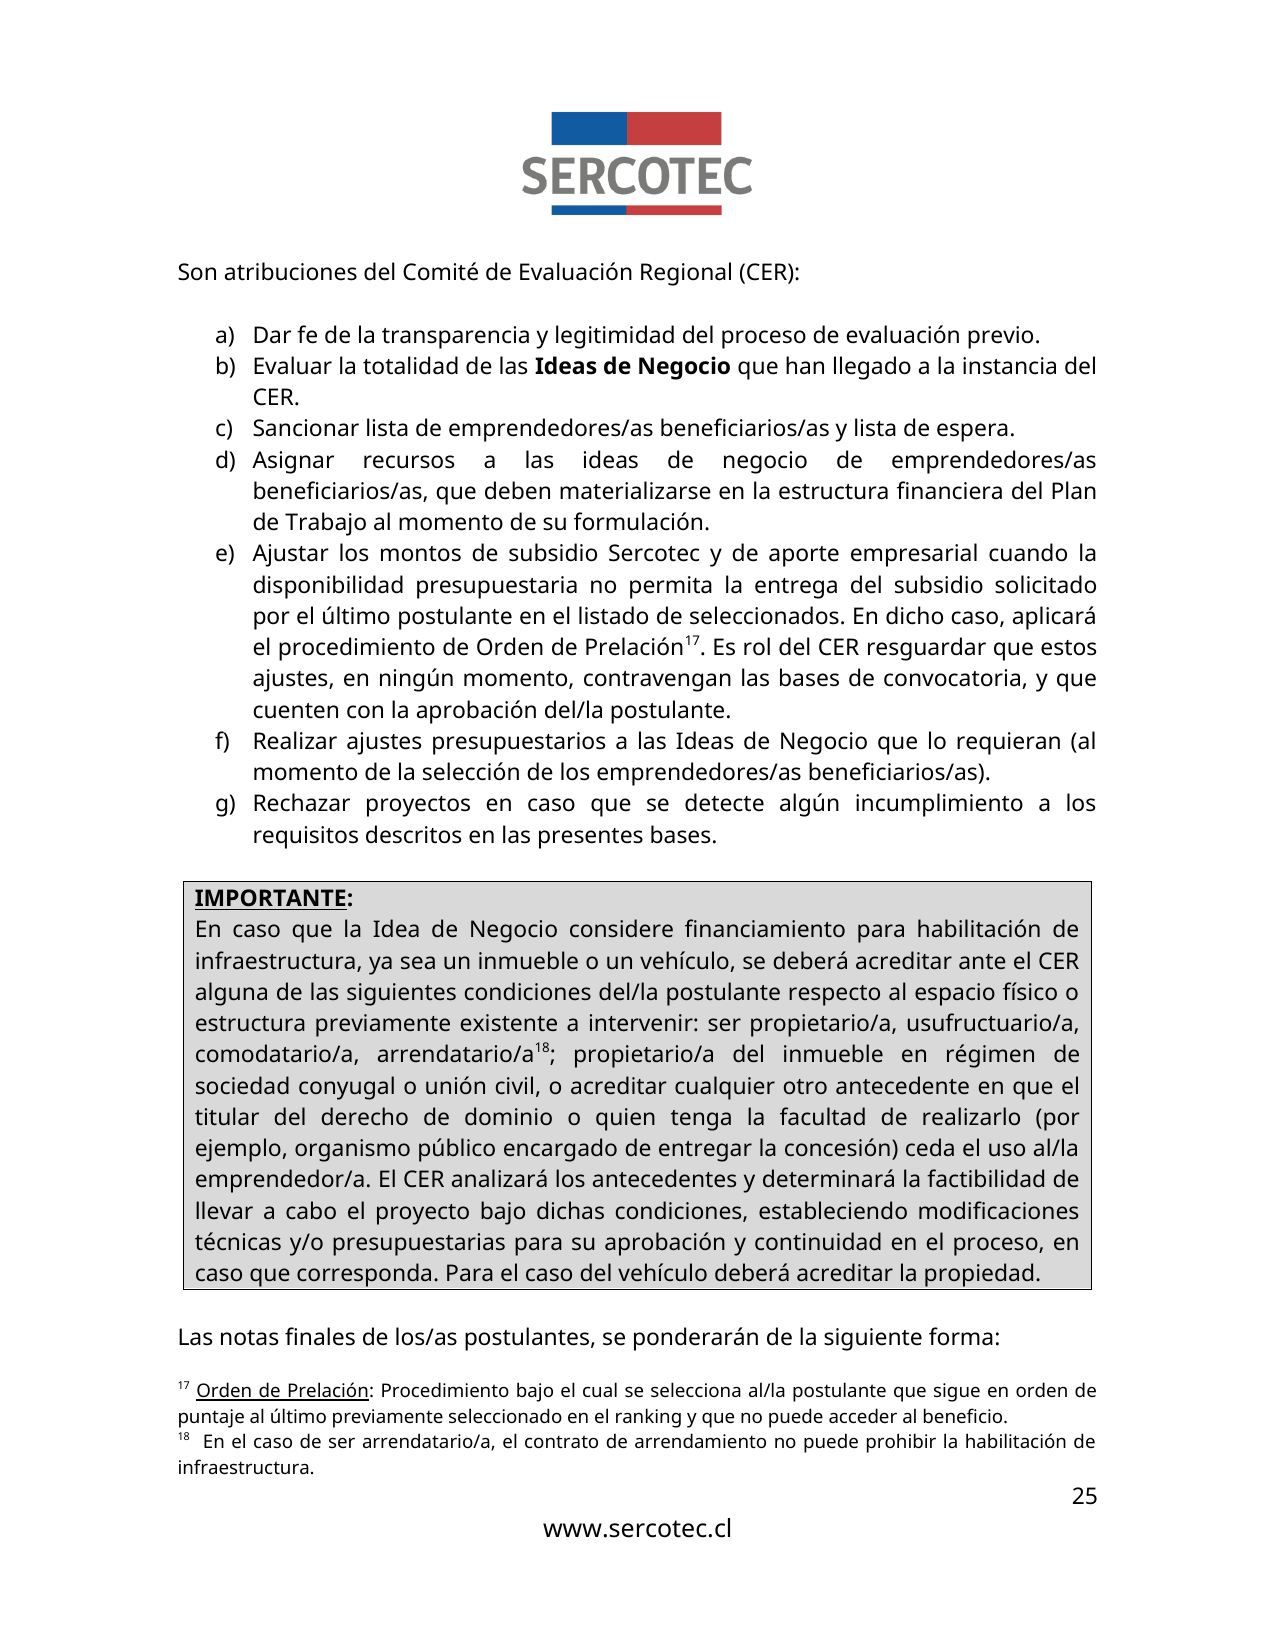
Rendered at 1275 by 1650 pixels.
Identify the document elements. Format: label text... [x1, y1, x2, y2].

list Realizar ajustes presupuestarios a las Ideas de Negocio que lo requieran (al momento de la selección de los emprendedores/as beneficiarios/as). [215, 725, 1098, 787]
list Sancionar lista de emprendedores/as beneficiarios/as y lista de espera. [215, 412, 1098, 444]
list Rechazar proyectos en caso que se detecte algún incumplimiento a los requisitos descritos en las presentes bases. [215, 787, 1098, 850]
picture [512, 105, 763, 225]
table_header IMPORTANTE: En caso que la Idea de Negocio considere financiamiento para habilitación de infraestructura, ya sea un inmueble o un vehículo, se deberá acreditar ante el CER alguna de las siguientes condiciones del/la postulante respecto al espacio físico o estructura previamente existente a intervenir: ser propietario/a, usufructuario/a, comodatario/a, arrendatario/a; propietario/a del inmueble en régimen de sociedad conyugal o unión civil, o acreditar cualquier otro antecedente en que el titular del derecho de dominio o quien tenga la facultad de realizarlo (por ejemplo, organismo público encargado de entregar la concesión) ceda el uso al/la emprendedor/a. El CER analizará los antecedentes y determinará la factibilidad de llevar a cabo el proyecto bajo dichas condiciones, estableciendo modificaciones técnicas y/o presupuestarias para su aprobación y continuidad en el proceso, en caso que corresponda. Para el caso del vehículo deberá acreditar la propiedad. [184, 882, 1091, 1288]
text Son atribuciones del Comité de Evaluación Regional (CER): [177, 256, 1098, 287]
list Asignar recursos a las ideas de negocio de emprendedores/as beneficiarios/as, que deben materializarse en la estructura financiera del Plan de Trabajo al momento de su formulación. [215, 444, 1098, 537]
list Ajustar los montos de subsidio Sercotec y de aporte empresarial cuando la disponibilidad presupuestaria no permita la entrega del subsidio solicitado por el último postulante en el listado de seleccionados. En dicho caso, aplicará el procedimiento de Orden de Prelación. Es rol del CER resguardar que estos ajustes, en ningún momento, contravengan las bases de convocatoria, y que cuenten con la aprobación del/la postulante. [215, 537, 1098, 725]
list Dar fe de la transparencia y legitimidad del proceso de evaluación previo. [215, 319, 1098, 350]
list Evaluar la totalidad de las Ideas de Negocio que han llegado a la instancia del CER. [215, 350, 1098, 412]
text Las notas finales de los/as postulantes, se ponderarán de la siguiente forma: [177, 1321, 1098, 1352]
